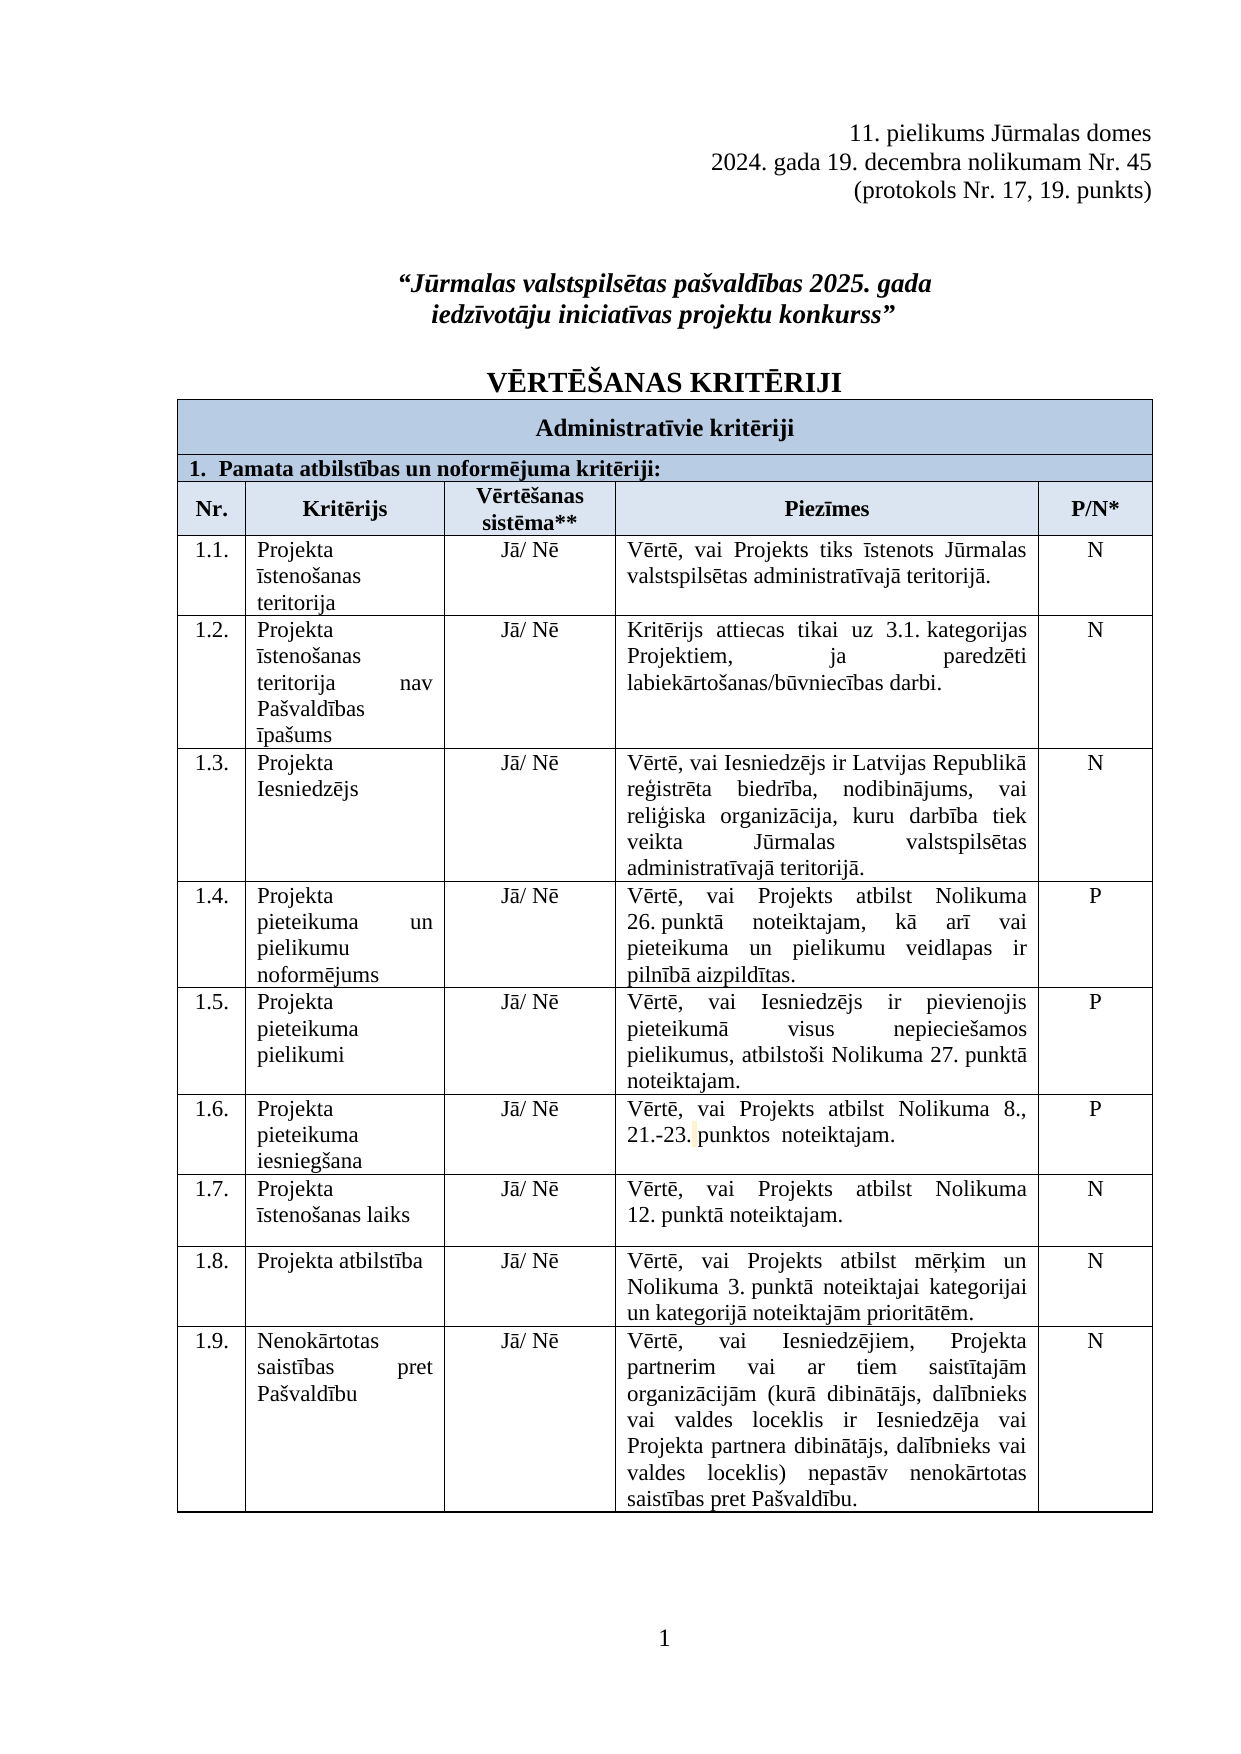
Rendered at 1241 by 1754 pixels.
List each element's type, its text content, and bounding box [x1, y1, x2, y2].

table_cell Jā/ Nē [445, 536, 615, 615]
table_cell Jā/ Nē [445, 1327, 615, 1511]
text “Jūrmalas valstspilsētas pašvaldības 2025. gada [177, 267, 1152, 298]
table_cell Nenokārtotas saistības pret Pašvaldību [246, 1327, 444, 1511]
table_cell Vērtēšanas sistēma** [445, 482, 615, 535]
table_cell Pamata atbilstības un noformējuma kritēriji: [178, 455, 1152, 481]
table_cell Vērtē, vai Projekts atbilst Nolikuma 26. punktā noteiktajam, kā arī vai pieteikuma un pielikumu veidlapas ir pilnībā aizpildītas. [616, 882, 1038, 987]
table_cell N [1039, 1247, 1152, 1326]
table_cell Jā/ Nē [445, 1175, 615, 1246]
table_cell Vērtē, vai Projekts atbilst Nolikuma 12. punktā noteiktajam. [616, 1175, 1038, 1246]
table_cell 1.3. [178, 749, 245, 881]
table_cell N [1039, 1327, 1152, 1511]
table_cell Jā/ Nē [445, 1247, 615, 1326]
text 2024. gada 19. decembra nolikumam Nr. 45 [177, 147, 1152, 176]
table_cell N [1039, 536, 1152, 615]
table_cell Projekta īstenošanas teritorija nav Pašvaldības īpašums [246, 616, 444, 748]
table_cell Jā/ Nē [445, 882, 615, 987]
table_cell Vērtē, vai Projekts atbilst mērķim un Nolikuma 3. punktā noteiktajai kategorijai un kategorijā noteiktajām prioritātēm. [616, 1247, 1038, 1326]
table_cell P [1039, 988, 1152, 1094]
table_cell Jā/ Nē [445, 988, 615, 1094]
table_cell Projekta pieteikuma un pielikumu noformējums [246, 882, 444, 987]
table_cell P [1039, 1095, 1152, 1174]
table_header Administratīvie kritēriji [178, 400, 1152, 454]
table_cell Projekta pieteikuma iesniegšana [246, 1095, 444, 1174]
table_cell Vērtē, vai Iesniedzējiem, Projekta partnerim vai ar tiem saistītajām organizācijām (kurā dibinātājs, dalībnieks vai valdes loceklis ir Iesniedzēja vai Projekta partnera dibinātājs, dalībnieks vai valdes loceklis) nepastāv nenokārtotas saistības pret Pašvaldību. [616, 1327, 1038, 1511]
table_cell Projekta pieteikuma pielikumi [246, 988, 444, 1094]
table_cell 1.4. [178, 882, 245, 987]
table_cell 1.9. [178, 1327, 245, 1511]
text (protokols Nr. 17, 19. punkts) [177, 176, 1152, 204]
table_cell P [1039, 882, 1152, 987]
text 11. pielikums Jūrmalas domes [177, 118, 1152, 147]
table_cell N [1039, 1175, 1152, 1246]
table_cell N [1039, 749, 1152, 881]
table_cell 1.5. [178, 988, 245, 1094]
table_cell N [1039, 616, 1152, 748]
table_cell Jā/ Nē [445, 1095, 615, 1174]
table_cell Vērtē, vai Iesniedzējs ir pievienojis pieteikumā visus nepieciešamos pielikumus, atbilstoši Nolikuma 27. punktā noteiktajam. [616, 988, 1038, 1094]
table_cell Vērtē, vai Projekts atbilst Nolikuma 8., 21.-23. punktos noteiktajam. [616, 1095, 1038, 1174]
text VĒRTĒŠANAS KRITĒRIJI [177, 366, 1152, 399]
table_cell 1.2. [178, 616, 245, 748]
table_cell Piezīmes [616, 482, 1038, 535]
table_cell Kritērijs [246, 482, 444, 535]
table_cell P/N* [1039, 482, 1152, 535]
table_cell Jā/ Nē [445, 616, 615, 748]
table_cell Nr. [178, 482, 245, 535]
table_cell Projekta Iesniedzējs [246, 749, 444, 881]
table_cell 1.1. [178, 536, 245, 615]
table_cell Projekta īstenošanas teritorija [246, 536, 444, 615]
table_cell Vērtē, vai Projekts tiks īstenots Jūrmalas valstspilsētas administratīvajā teritorijā. [616, 536, 1038, 615]
table_cell Projekta atbilstība [246, 1247, 444, 1326]
text iedzīvotāju iniciatīvas projektu konkurss” [177, 298, 1152, 329]
table_cell 1.8. [178, 1247, 245, 1326]
table_cell Vērtē, vai Iesniedzējs ir Latvijas Republikā reģistrēta biedrība, nodibinājums, vai reliģiska organizācija, kuru darbība tiek veikta Jūrmalas valstspilsētas administratīvajā teritorijā. [616, 749, 1038, 881]
table_cell Jā/ Nē [445, 749, 615, 881]
table_cell Kritērijs attiecas tikai uz 3.1. kategorijas Projektiem, ja paredzēti labiekārtošanas/būvniecības darbi. [616, 616, 1038, 748]
table_cell 1.7. [178, 1175, 245, 1246]
table_cell 1.6. [178, 1095, 245, 1174]
table_cell Projekta īstenošanas laiks [246, 1175, 444, 1246]
